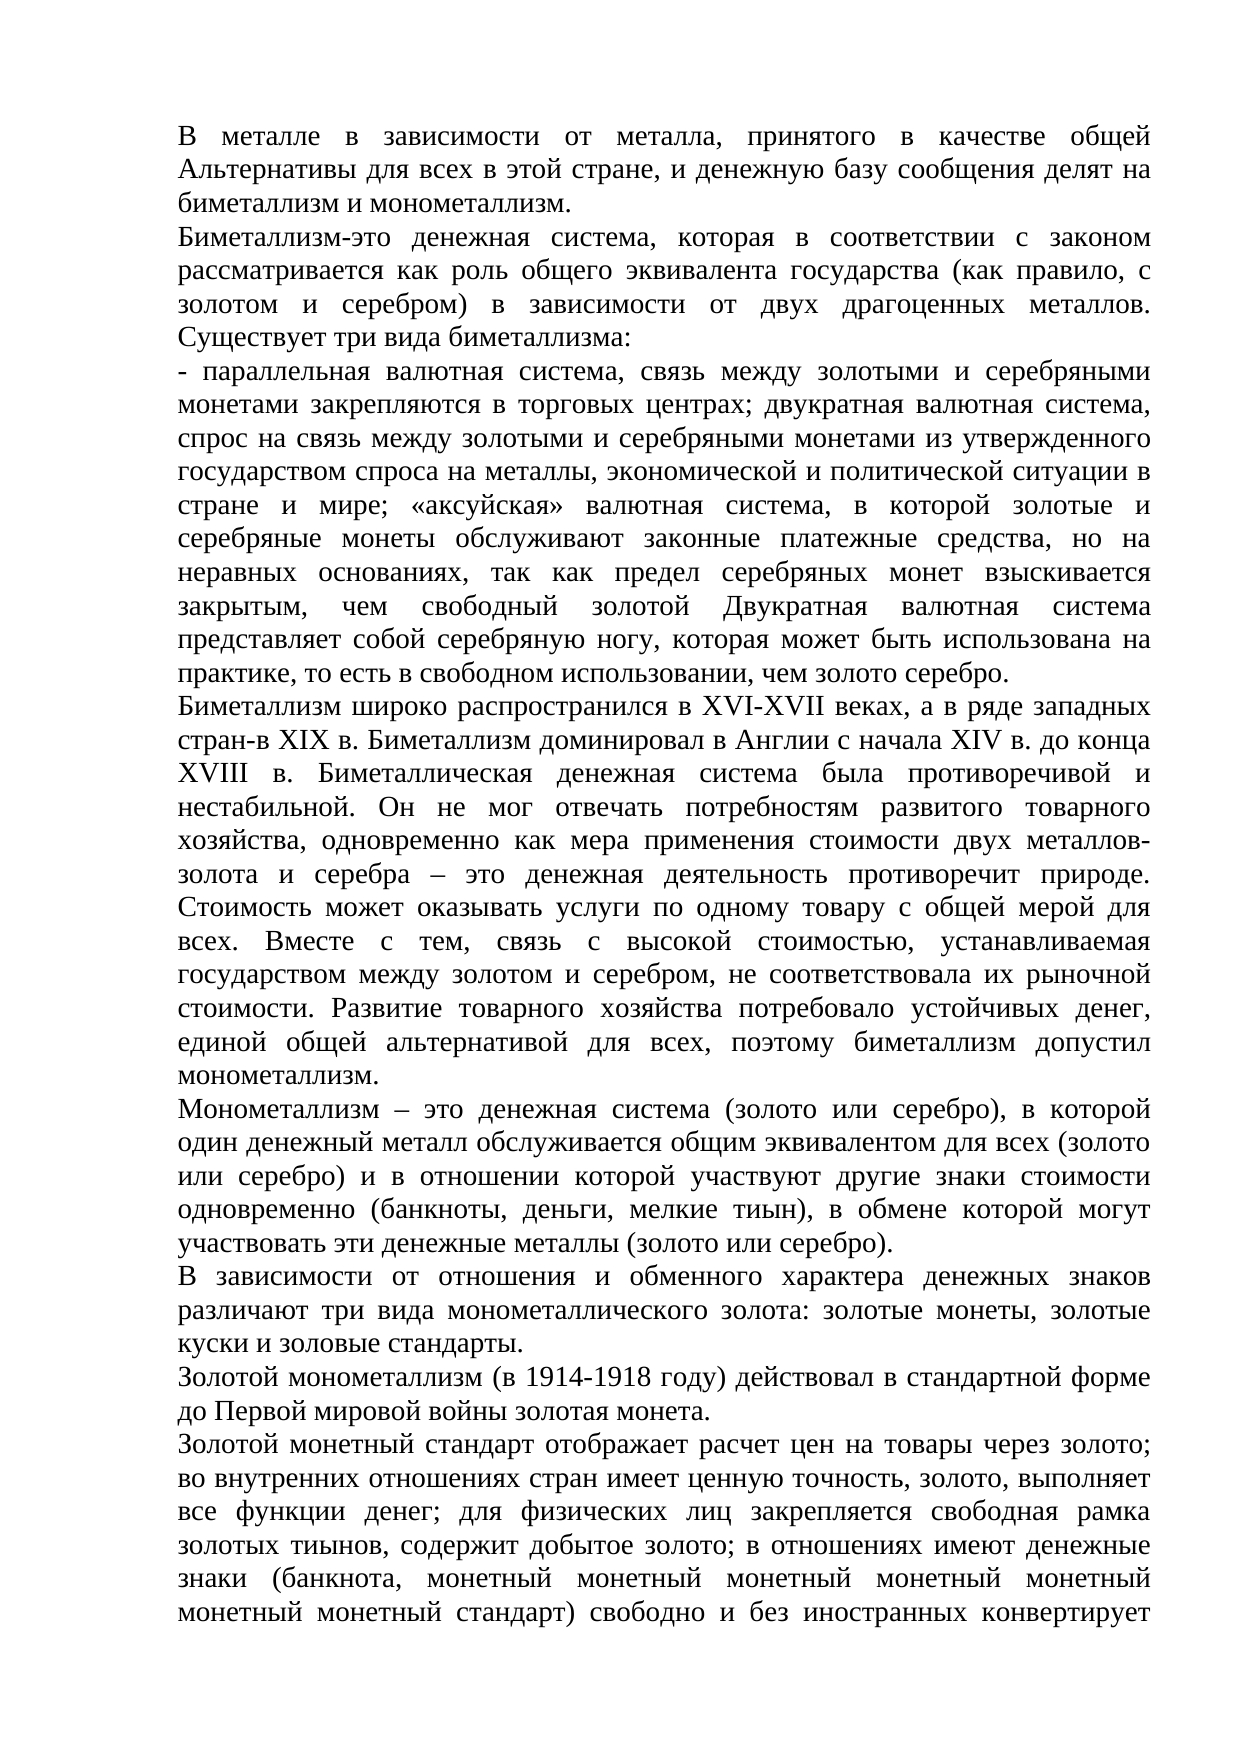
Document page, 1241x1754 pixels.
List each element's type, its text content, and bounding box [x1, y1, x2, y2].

text - параллельная валютная система, связь между золотыми и серебряными монетами закрепляются в торговых центрах; двукратная валютная система, спрос на связь между золотыми и серебряными монетами из утвержденного государством спроса на металлы, экономической и политической ситуации в стране и мире; «аксуйская» валютная система, в которой золотые и серебряные монеты обслуживают законные платежные средства, но на неравных основаниях, так как предел серебряных монет взыскивается закрытым, чем свободный золотой Двукратная валютная система представляет собой серебряную ногу, которая может быть использована на практике, то есть в свободном использовании, чем золото серебро. [177, 353, 1152, 688]
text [177, 1426, 1152, 1627]
text Биметаллизм широко распространился в XVI-XVII веках, а в ряде западных стран-в XIX в. Биметаллизм доминировал в Англии с начала XIV в. до конца XVIII в. Биметаллическая денежная система была противоречивой и нестабильной. Он не мог отвечать потребностям развитого товарного хозяйства, одновременно как мера применения стоимости двух металлов-золота и серебра – это денежная деятельность противоречит природе. Стоимость может оказывать услуги по одному товару с общей мерой для всех. Вместе с тем, связь с высокой стоимостью, устанавливаемая государством между золотом и серебром, не соответствовала их рыночной стоимости. Развитие товарного хозяйства потребовало устойчивых денег, единой общей альтернативой для всех, поэтому биметаллизм допустил монометаллизм. [177, 688, 1152, 1091]
text В зависимости от отношения и обменного характера денежных знаков различают три вида монометаллического золота: золотые монеты, золотые куски и золовые стандарты. [177, 1258, 1152, 1359]
text Золотой монометаллизм (в 1914-1918 году) действовал в стандартной форме до Первой мировой войны золотая монета. [177, 1359, 1152, 1426]
text В металле в зависимости от металла, принятого в качестве общей Альтернативы для всех в этой стране, и денежную базу сообщения делят на биметаллизм и монометаллизм. [177, 118, 1152, 219]
text Биметаллизм-это денежная система, которая в соответствии с законом рассматривается как роль общего эквивалента государства (как правило, с золотом и серебром) в зависимости от двух драгоценных металлов. Существует три вида биметаллизма: [177, 219, 1152, 353]
text Монометаллизм – это денежная система (золото или серебро), в которой один денежный металл обслуживается общим эквивалентом для всех (золото или серебро) и в отношении которой участвуют другие знаки стоимости одновременно (банкноты, деньги, мелкие тиын), в обмене которой могут участвовать эти денежные металлы (золото или серебро). [177, 1091, 1152, 1258]
